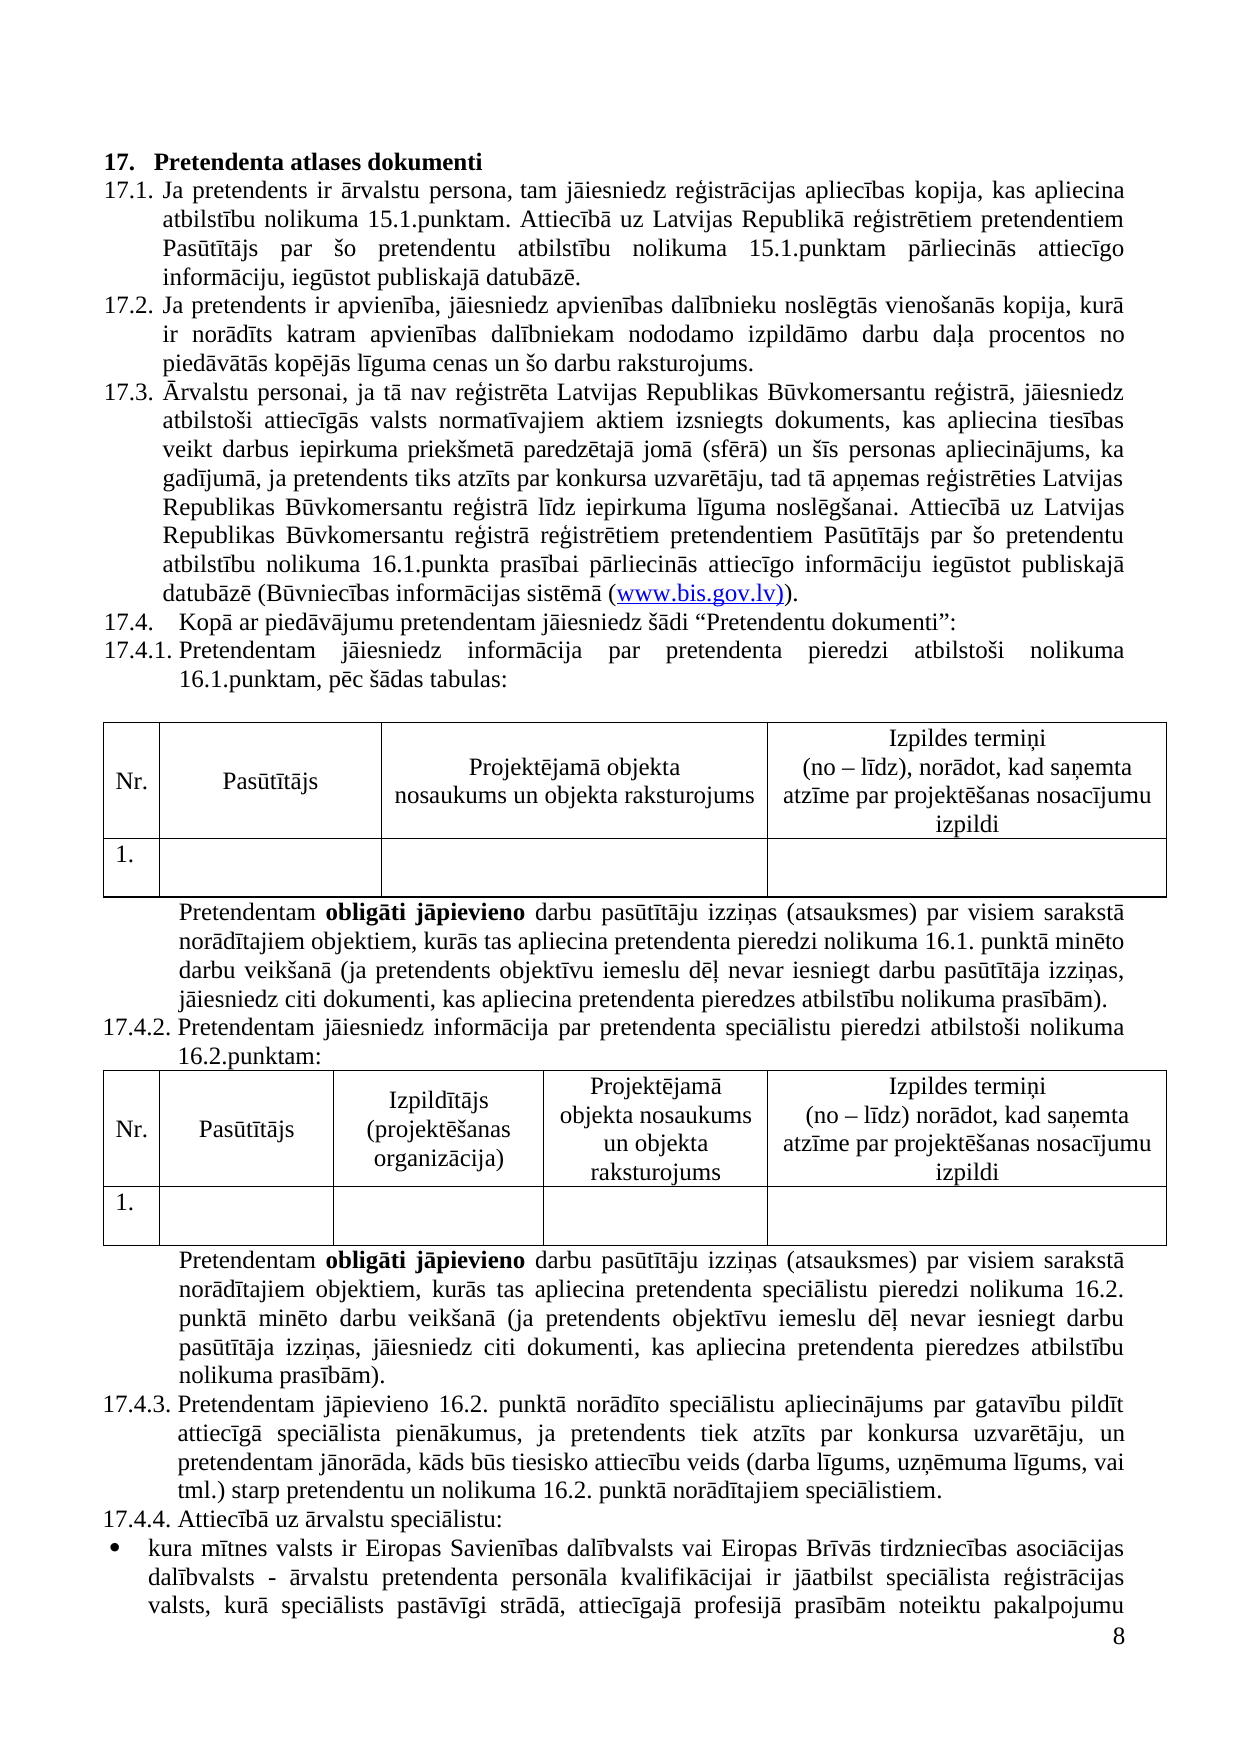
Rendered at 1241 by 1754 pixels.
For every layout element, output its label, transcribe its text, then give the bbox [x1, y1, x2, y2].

list Pretendentam jāiesniedz informācija par pretendenta pieredzi atbilstoši nolikuma 16.1.punktam, pēc šādas tabulas: [103, 636, 1125, 693]
list Ja pretendents ir apvienība, jāiesniedz apvienības dalībnieku noslēgtās vienošanās kopija, kurā ir norādīts katram apvienības dalībniekam nododamo izpildāmo darbu daļa procentos no piedāvātās kopējās līguma cenas un šo darbu raksturojums. [103, 291, 1125, 377]
table_cell 1. [104, 839, 159, 896]
table_header Izpildes termiņi (no – līdz) norādot, kad saņemta atzīme par projektēšanas nosacījumu izpildi [768, 1071, 1166, 1186]
table_cell [334, 1187, 543, 1244]
list Pretendenta atlases dokumenti [103, 147, 1125, 176]
list Ja pretendents ir ārvalstu persona, tam jāiesniedz reģistrācijas apliecības kopija, kas apliecina atbilstību nolikuma 15.1.punktam. Attiecībā uz Latvijas Republikā reģistrētiem pretendentiem Pasūtītājs par šo pretendentu atbilstību nolikuma 15.1.punktam pārliecinās attiecīgo informāciju, iegūstot publiskajā datubāzē. [103, 176, 1125, 291]
list Kopā ar piedāvājumu pretendentam jāiesniedz šādi “Pretendentu dokumenti”: [103, 607, 1125, 636]
table_header Nr. [104, 1071, 159, 1186]
list Attiecībā uz ārvalstu speciālistu: [102, 1504, 1125, 1533]
table_cell [768, 1187, 1166, 1244]
list Pretendentam jāpievieno 16.2. punktā norādīto speciālistu apliecinājums par gatavību pildīt attiecīgā speciālista pienākumus, ja pretendents tiek atzīts par konkursa uzvarētāju, un pretendentam jānorāda, kāds būs tiesisko attiecību veids (darba līgums, uzņēmuma līgums, vai tml.) starp pretendentu un nolikuma 16.2. punktā norādītajiem speciālistiem. [102, 1389, 1125, 1504]
text Pretendentam obligāti jāpievieno darbu pasūtītāju izziņas (atsauksmes) par visiem sarakstā norādītajiem objektiem, kurās tas apliecina pretendenta speciālistu pieredzi nolikuma 16.2. punktā minēto darbu veikšanā (ja pretendents objektīvu iemeslu dēļ nevar iesniegt darbu pasūtītāja izziņas, jāiesniedz citi dokumenti, kas apliecina pretendenta pieredzes atbilstību nolikuma prasībām). [178, 1246, 1125, 1389]
table_header Izpildes termiņi (no – līdz), norādot, kad saņemta atzīme par projektēšanas nosacījumu izpildi [768, 723, 1166, 838]
list Pretendentam jāiesniedz informācija par pretendenta speciālistu pieredzi atbilstoši nolikuma 16.2.punktam: [102, 1012, 1125, 1070]
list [110, 1533, 1125, 1619]
table_header Projektējamā objekta nosaukums un objekta raksturojums [544, 1071, 767, 1186]
table_header Izpildītājs (projektēšanas organizācija) [334, 1071, 543, 1186]
table_header Pasūtītājs [160, 723, 381, 838]
table_cell [544, 1187, 767, 1244]
table_cell [382, 839, 767, 896]
table_cell [160, 839, 381, 896]
list Ārvalstu personai, ja tā nav reģistrēta Latvijas Republikas Būvkomersantu reģistrā, jāiesniedz atbilstoši attiecīgās valsts normatīvajiem aktiem izsniegts dokuments, kas apliecina tiesības veikt darbus iepirkuma priekšmetā paredzētajā jomā (sfērā) un šīs personas apliecinājums, ka gadījumā, ja pretendents tiks atzīts par konkursa uzvarētāju, tad tā apņemas reģistrēties Latvijas Republikas Būvkomersantu reģistrā līdz iepirkuma līguma noslēgšanai. Attiecībā uz Latvijas Republikas Būvkomersantu reģistrā reģistrētiem pretendentiem Pasūtītājs par šo pretendentu atbilstību nolikuma 16.1.punkta prasībai pārliecinās attiecīgo informāciju iegūstot publiskajā datubāzē (Būvniecības informācijas sistēmā (www.bis.gov.lv)). [103, 377, 1125, 607]
text Pretendentam obligāti jāpievieno darbu pasūtītāju izziņas (atsauksmes) par visiem sarakstā norādītajiem objektiem, kurās tas apliecina pretendenta pieredzi nolikuma 16.1. punktā minēto darbu veikšanā (ja pretendents objektīvu iemeslu dēļ nevar iesniegt darbu pasūtītāja izziņas, jāiesniedz citi dokumenti, kas apliecina pretendenta pieredzes atbilstību nolikuma prasībām). [178, 898, 1125, 1012]
table_header Nr. [104, 723, 159, 838]
table_header Pasūtītājs [160, 1071, 333, 1186]
table_header Projektējamā objekta nosaukums un objekta raksturojums [382, 723, 767, 838]
table_cell [160, 1187, 333, 1244]
table_cell [768, 839, 1166, 896]
table_cell 1. [104, 1187, 159, 1244]
